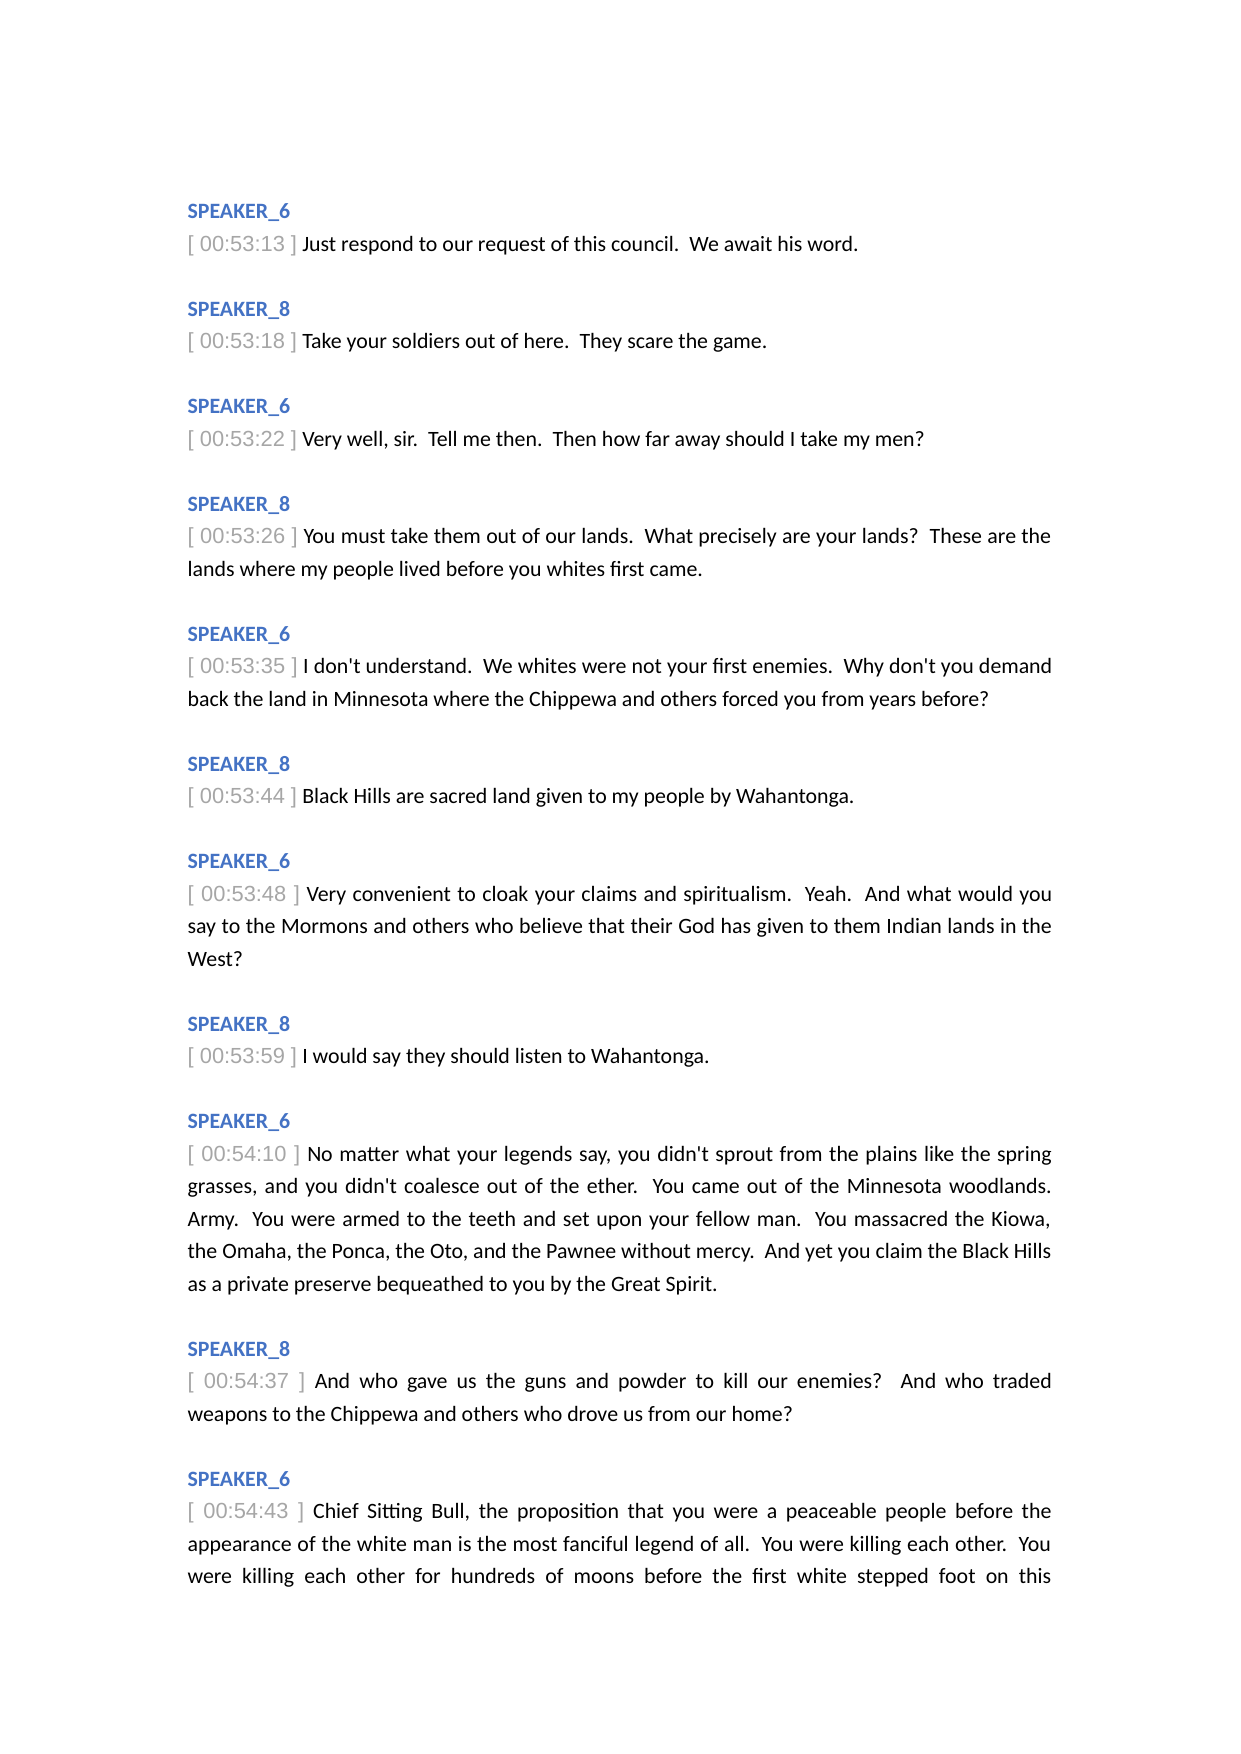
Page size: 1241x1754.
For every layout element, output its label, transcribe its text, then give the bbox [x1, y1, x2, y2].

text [187, 1494, 1053, 1592]
text [ 00:54:37 ] And who gave us the guns and powder to kill our enemies? And who traded weapons to the Chippewa and others who drove us from our home? [187, 1364, 1053, 1429]
text SPEAKER_8 [187, 1332, 1053, 1364]
text [ 00:53:22 ] Very well, sir. Tell me then. Then how far away should I take my men? [187, 422, 1053, 454]
text [ 00:53:26 ] You must take them out of our lands. What precisely are your lands? These are the lands where my people lived before you whites first came. [187, 519, 1053, 584]
text SPEAKER_6 [187, 617, 1053, 649]
text [ 00:53:59 ] I would say they should listen to Wahantonga. [187, 1039, 1053, 1072]
text [ 00:53:35 ] I don't understand. We whites were not your first enemies. Why don't you demand back the land in Minnesota where the Chippewa and others forced you from years before? [187, 649, 1053, 714]
text [ 00:54:10 ] No matter what your legends say, you didn't sprout from the plains like the spring grasses, and you didn't coalesce out of the ether. You came out of the Minnesota woodlands. Army. You were armed to the teeth and set upon your fellow man. You massacred the Kiowa, the Omaha, the Ponca, the Oto, and the Pawnee without mercy. And yet you claim the Black Hills as a private preserve bequeathed to you by the Great Spirit. [187, 1137, 1053, 1299]
text SPEAKER_8 [187, 747, 1053, 779]
text SPEAKER_6 [187, 844, 1053, 877]
text SPEAKER_6 [187, 1104, 1053, 1137]
text [ 00:53:48 ] Very convenient to cloak your claims and spiritualism. Yeah. And what would you say to the Mormons and others who believe that their God has given to them Indian lands in the West? [187, 877, 1053, 974]
text SPEAKER_8 [187, 487, 1053, 519]
text SPEAKER_6 [187, 194, 1053, 227]
text [ 00:53:18 ] Take your soldiers out of here. They scare the game. [187, 324, 1053, 357]
text [ 00:53:44 ] Black Hills are sacred land given to my people by Wahantonga. [187, 779, 1053, 812]
text SPEAKER_8 [187, 292, 1053, 324]
text SPEAKER_6 [187, 1462, 1053, 1494]
text [ 00:53:13 ] Just respond to our request of this council. We await his word. [187, 227, 1053, 259]
text SPEAKER_6 [187, 389, 1053, 422]
text SPEAKER_8 [187, 1007, 1053, 1039]
